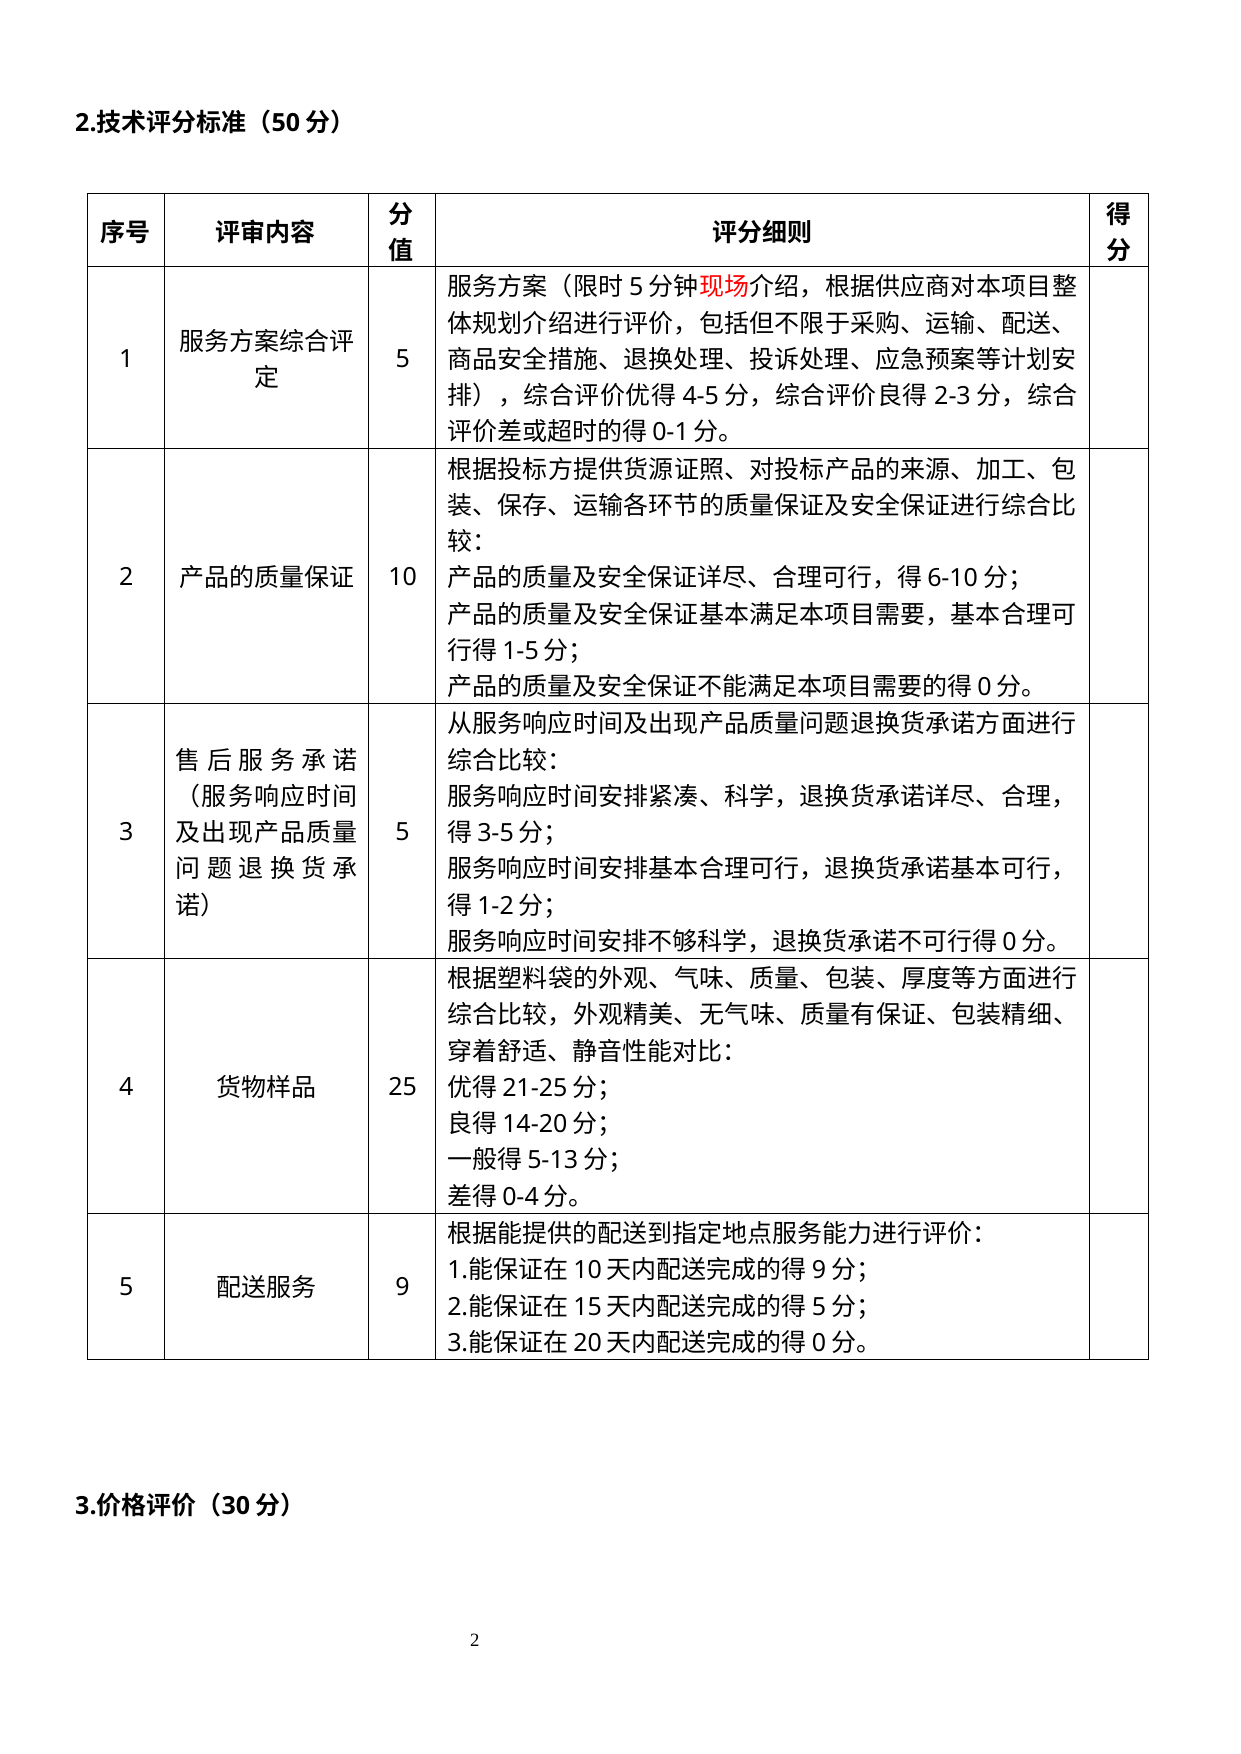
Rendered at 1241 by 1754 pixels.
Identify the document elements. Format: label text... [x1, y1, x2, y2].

table_cell 从服务响应时间及出现产品质量问题退换货承诺方面进行综合比较： 服务响应时间安排紧凑、科学，退换货承诺详尽、合理，得3-5分； 服务响应时间安排基本合理可行，退换货承诺基本可行，得1-2分； 服务响应时间安排不够科学，退换货承诺不可行得0分。 [436, 704, 1089, 958]
table_cell [1090, 959, 1148, 1212]
table_cell 3 [88, 704, 164, 958]
text 3.价格评价（30分） [75, 1471, 1165, 1536]
table_cell 售后服务承诺（服务响应时间及出现产品质量问题退换货承诺） [165, 704, 368, 958]
table_cell 配送服务 [165, 1214, 368, 1358]
table_cell 25 [369, 959, 435, 1212]
table_header 评分细则 [436, 194, 1089, 266]
table_header 分值 [369, 194, 435, 266]
table_cell [1090, 267, 1148, 448]
table_cell 产品的质量保证 [165, 449, 368, 703]
text 2.技术评分标准（50分） [75, 88, 1165, 153]
table_header 得分 [1090, 194, 1148, 266]
table_cell 5 [369, 267, 435, 448]
table_cell 货物样品 [165, 959, 368, 1212]
table_cell 9 [369, 1214, 435, 1358]
table_cell 2 [88, 449, 164, 703]
table_cell 服务方案综合评定 [165, 267, 368, 448]
table_header 评审内容 [165, 194, 368, 266]
table_cell 服务方案（限时5分钟现场介绍，根据供应商对本项目整体规划介绍进行评价，包括但不限于采购、运输、配送、商品安全措施、退换处理、投诉处理、应急预案等计划安排），综合评价优得4-5分，综合评价良得2-3分，综合评价差或超时的得0-1分。 [436, 267, 1089, 448]
table_cell 根据塑料袋的外观、气味、质量、包装、厚度等方面进行综合比较，外观精美、无气味、质量有保证、包装精细、穿着舒适、静音性能对比： 优得21-25分； 良得14-20分； 一般得5-13分； 差得0-4分。 [436, 959, 1089, 1212]
table_cell [1090, 1214, 1148, 1358]
table_cell 4 [88, 959, 164, 1212]
table_cell 根据能提供的配送到指定地点服务能力进行评价： 1.能保证在10天内配送完成的得9分； 2.能保证在15天内配送完成的得5分； 3.能保证在20天内配送完成的得0分。 [436, 1214, 1089, 1358]
table_cell 5 [369, 704, 435, 958]
table_cell [1090, 704, 1148, 958]
table_cell 10 [369, 449, 435, 703]
table_header 序号 [88, 194, 164, 266]
table_cell 根据投标方提供货源证照、对投标产品的来源、加工、包装、保存、运输各环节的质量保证及安全保证进行综合比较： 产品的质量及安全保证详尽、合理可行，得6-10分； 产品的质量及安全保证基本满足本项目需要，基本合理可行得1-5分； 产品的质量及安全保证不能满足本项目需要的得0分。 [436, 449, 1089, 703]
table_cell 5 [88, 1214, 164, 1358]
table_cell [1090, 449, 1148, 703]
table_cell 1 [88, 267, 164, 448]
